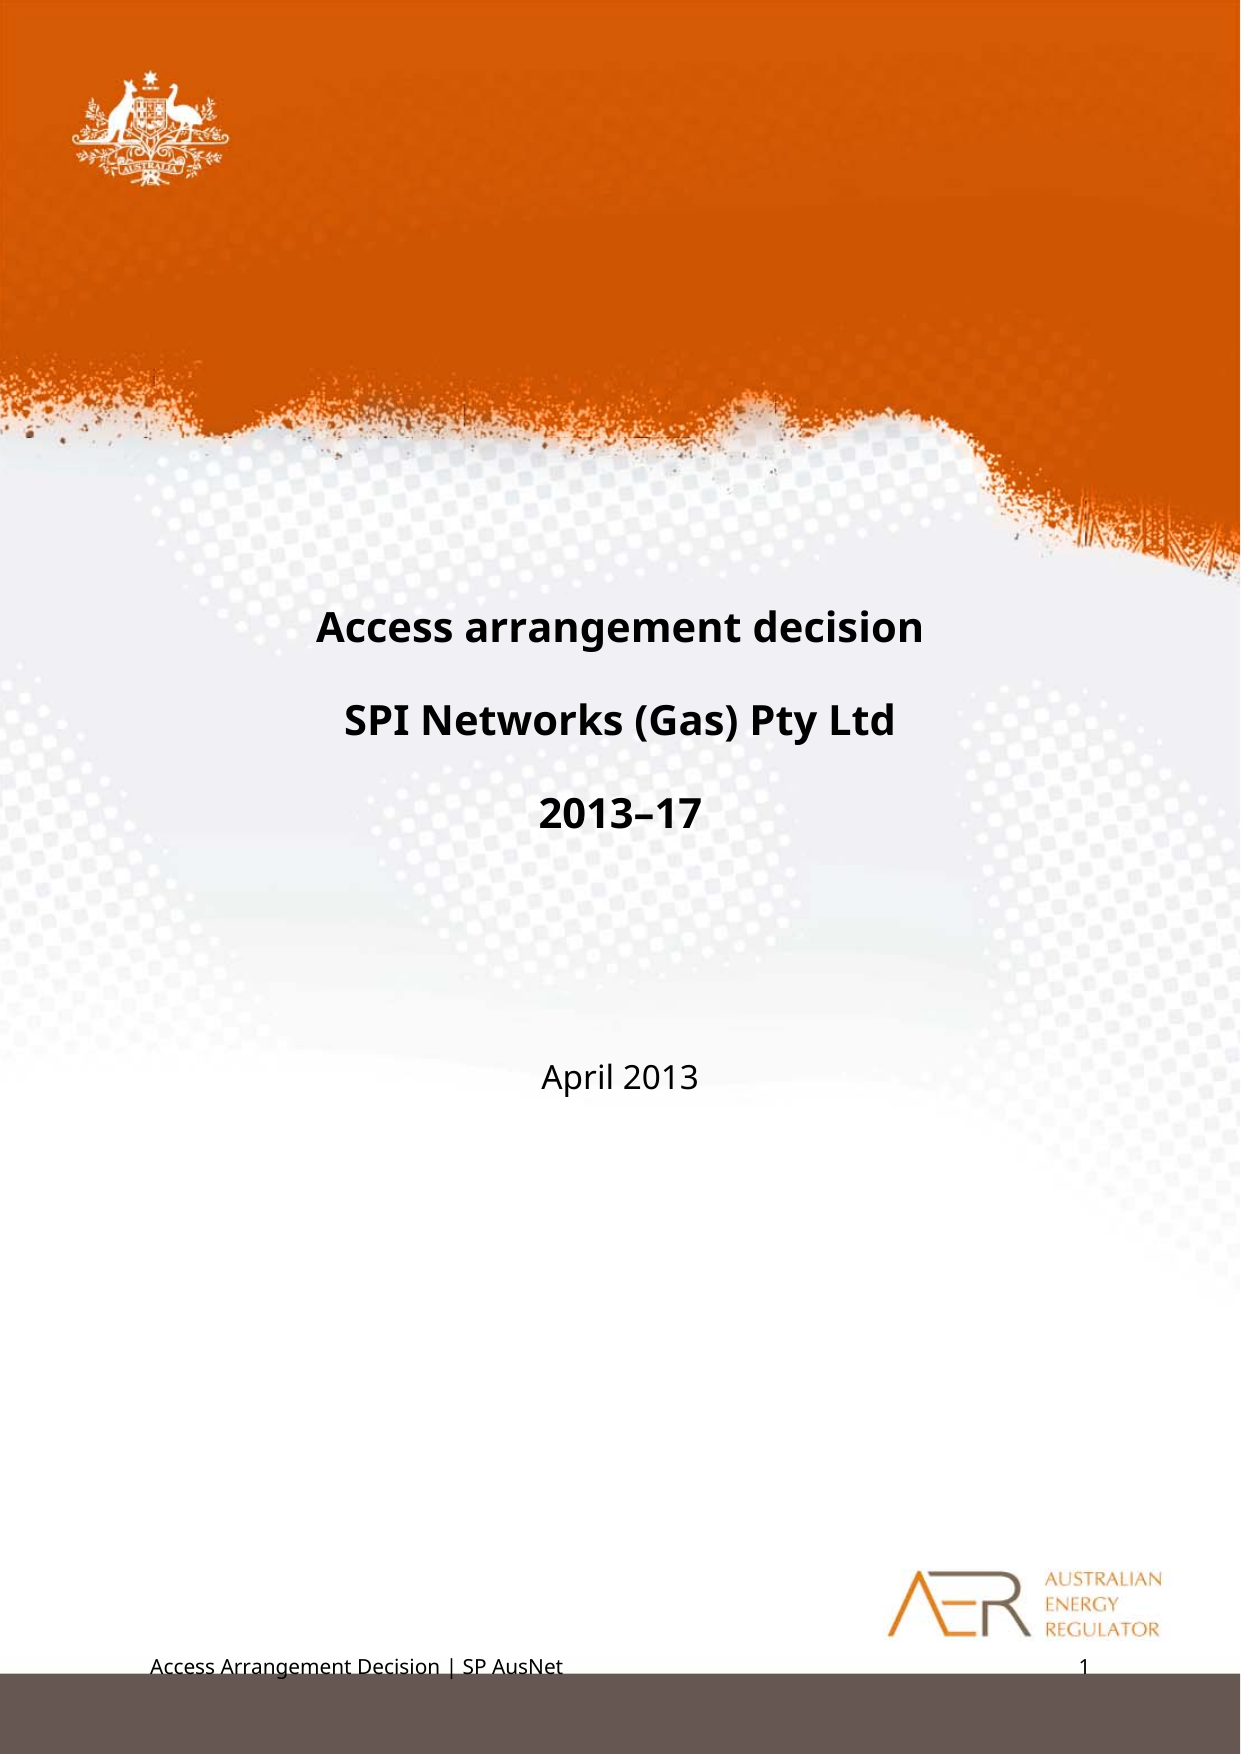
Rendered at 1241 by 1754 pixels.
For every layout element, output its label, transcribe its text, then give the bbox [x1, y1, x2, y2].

title April 2013 [150, 1054, 1090, 1099]
picture [0, 0, 1241, 1754]
title Access arrangement decision [150, 597, 1090, 654]
title 2013–17 [150, 784, 1090, 841]
title SPI Networks (Gas) Pty Ltd [150, 691, 1090, 747]
